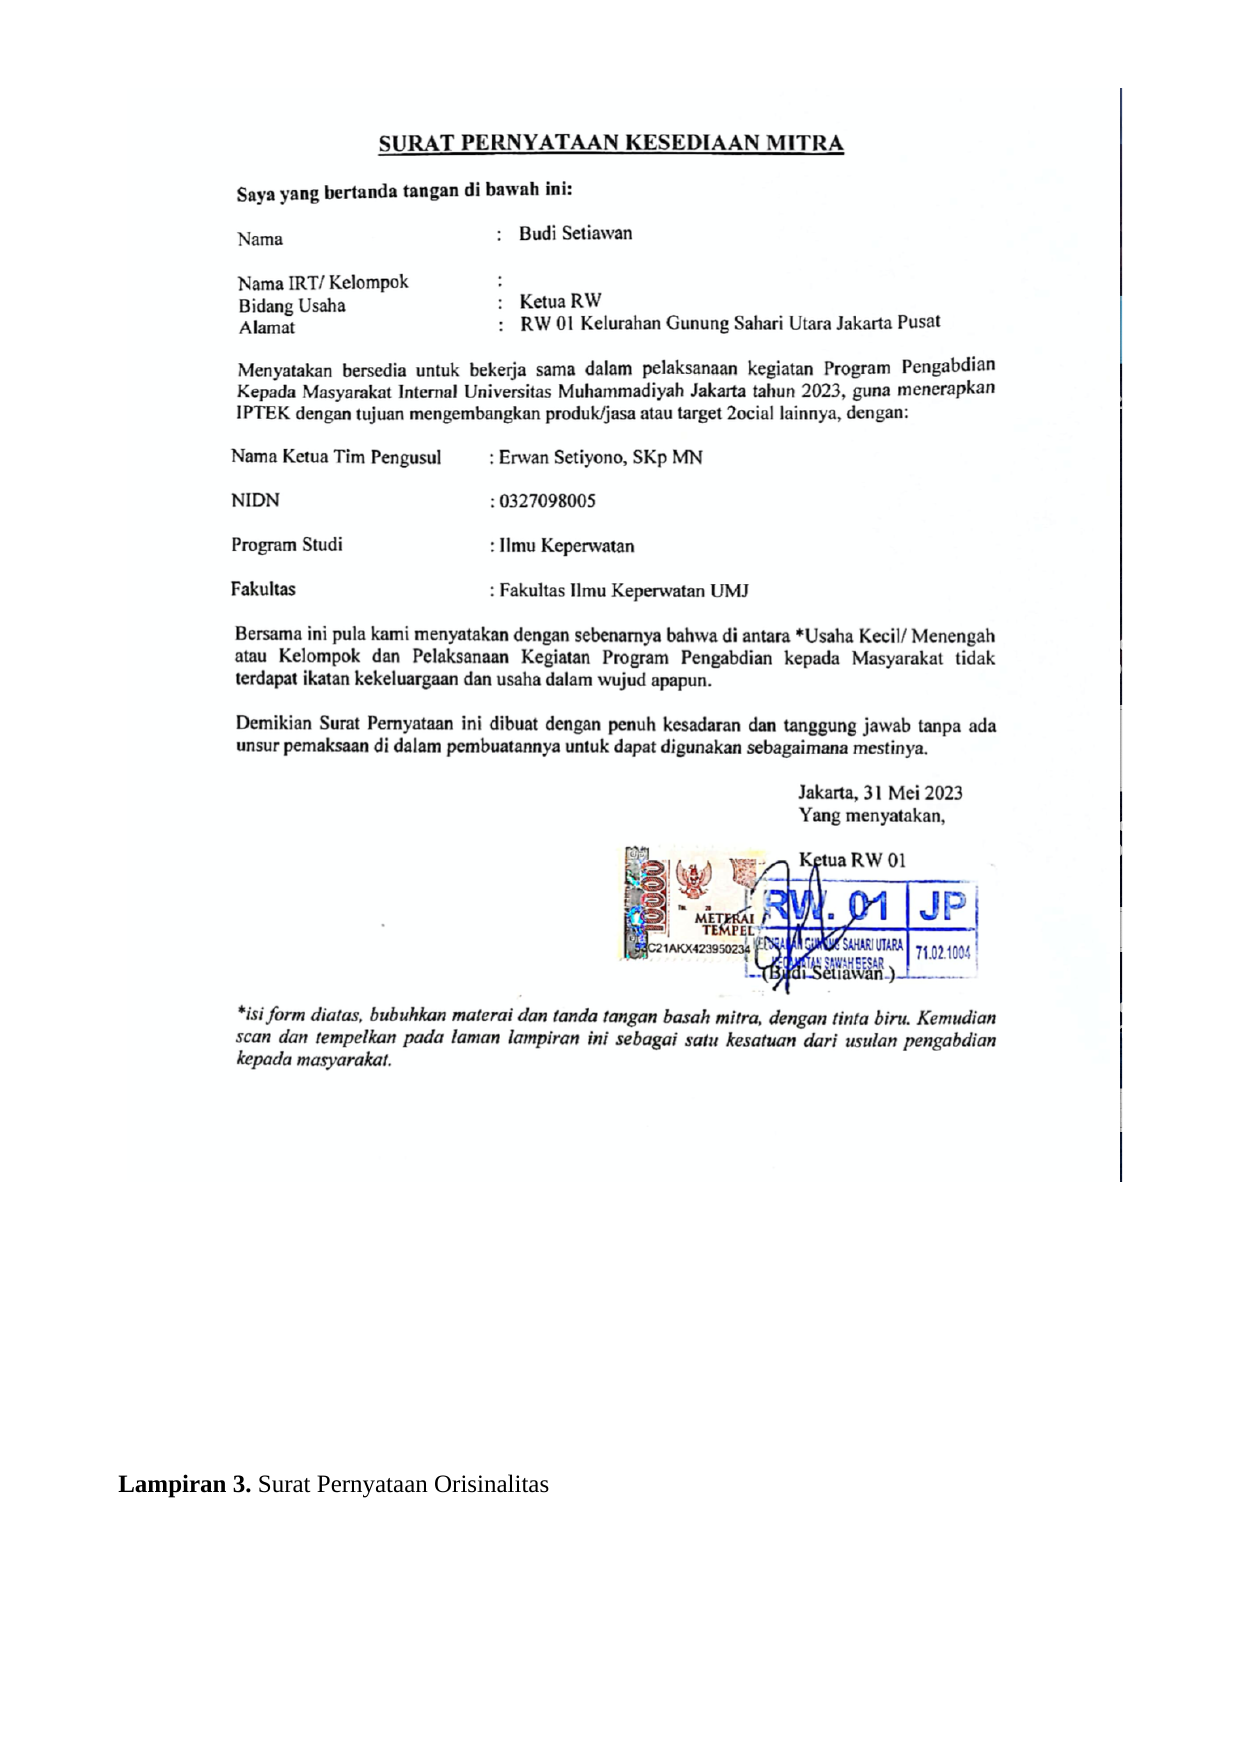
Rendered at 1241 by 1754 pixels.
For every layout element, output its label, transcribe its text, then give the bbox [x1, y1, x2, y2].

picture [118, 88, 1123, 1182]
text Lampiran 3. Surat Pernyataan Orisinalitas [118, 1469, 1122, 1498]
